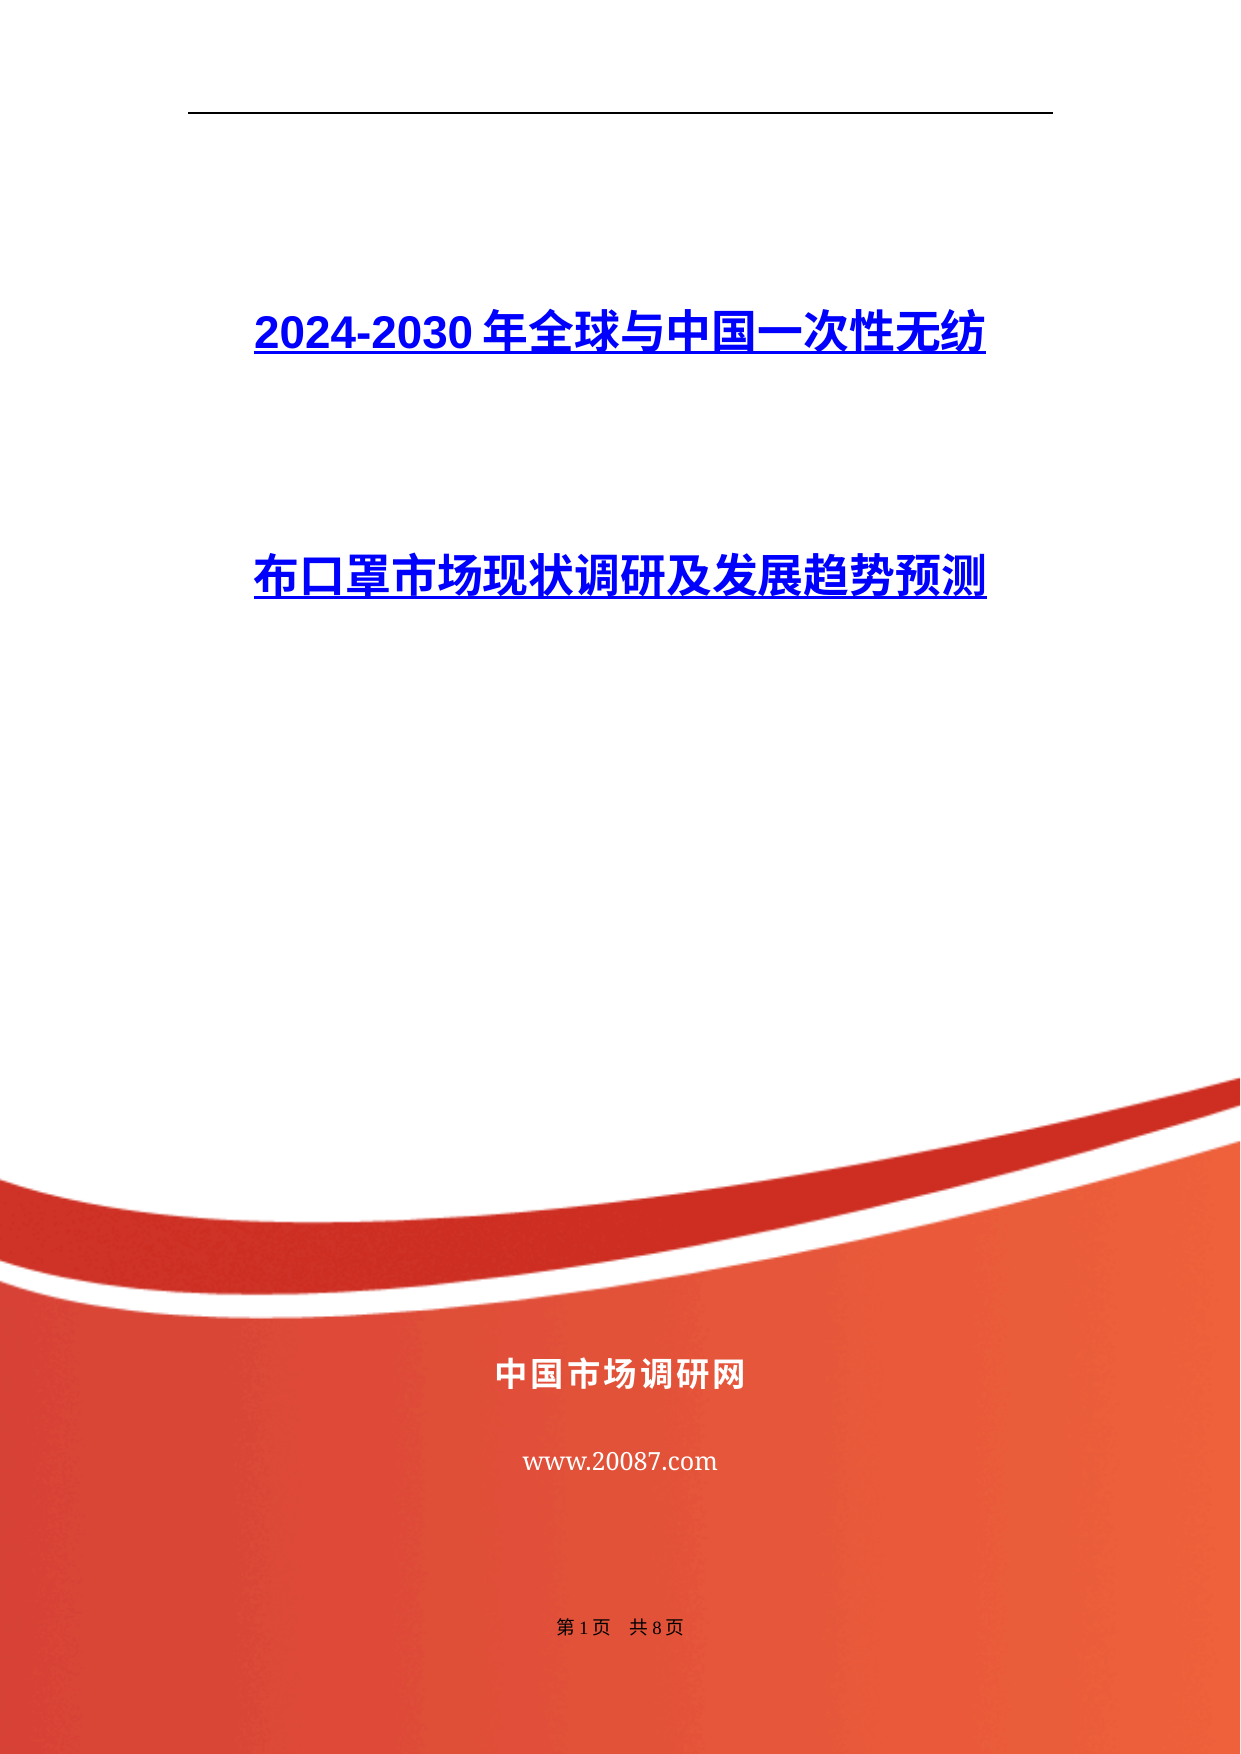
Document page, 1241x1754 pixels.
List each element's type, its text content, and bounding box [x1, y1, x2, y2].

text www.20087.com [187, 1428, 1053, 1493]
subtitle 中国市场调研网 [187, 1339, 1053, 1404]
table_header 2024-2030年全球与中国一次性无纺布口罩市场现状调研及发展趋势预测 [188, 207, 1053, 773]
picture [0, 1006, 1241, 1754]
